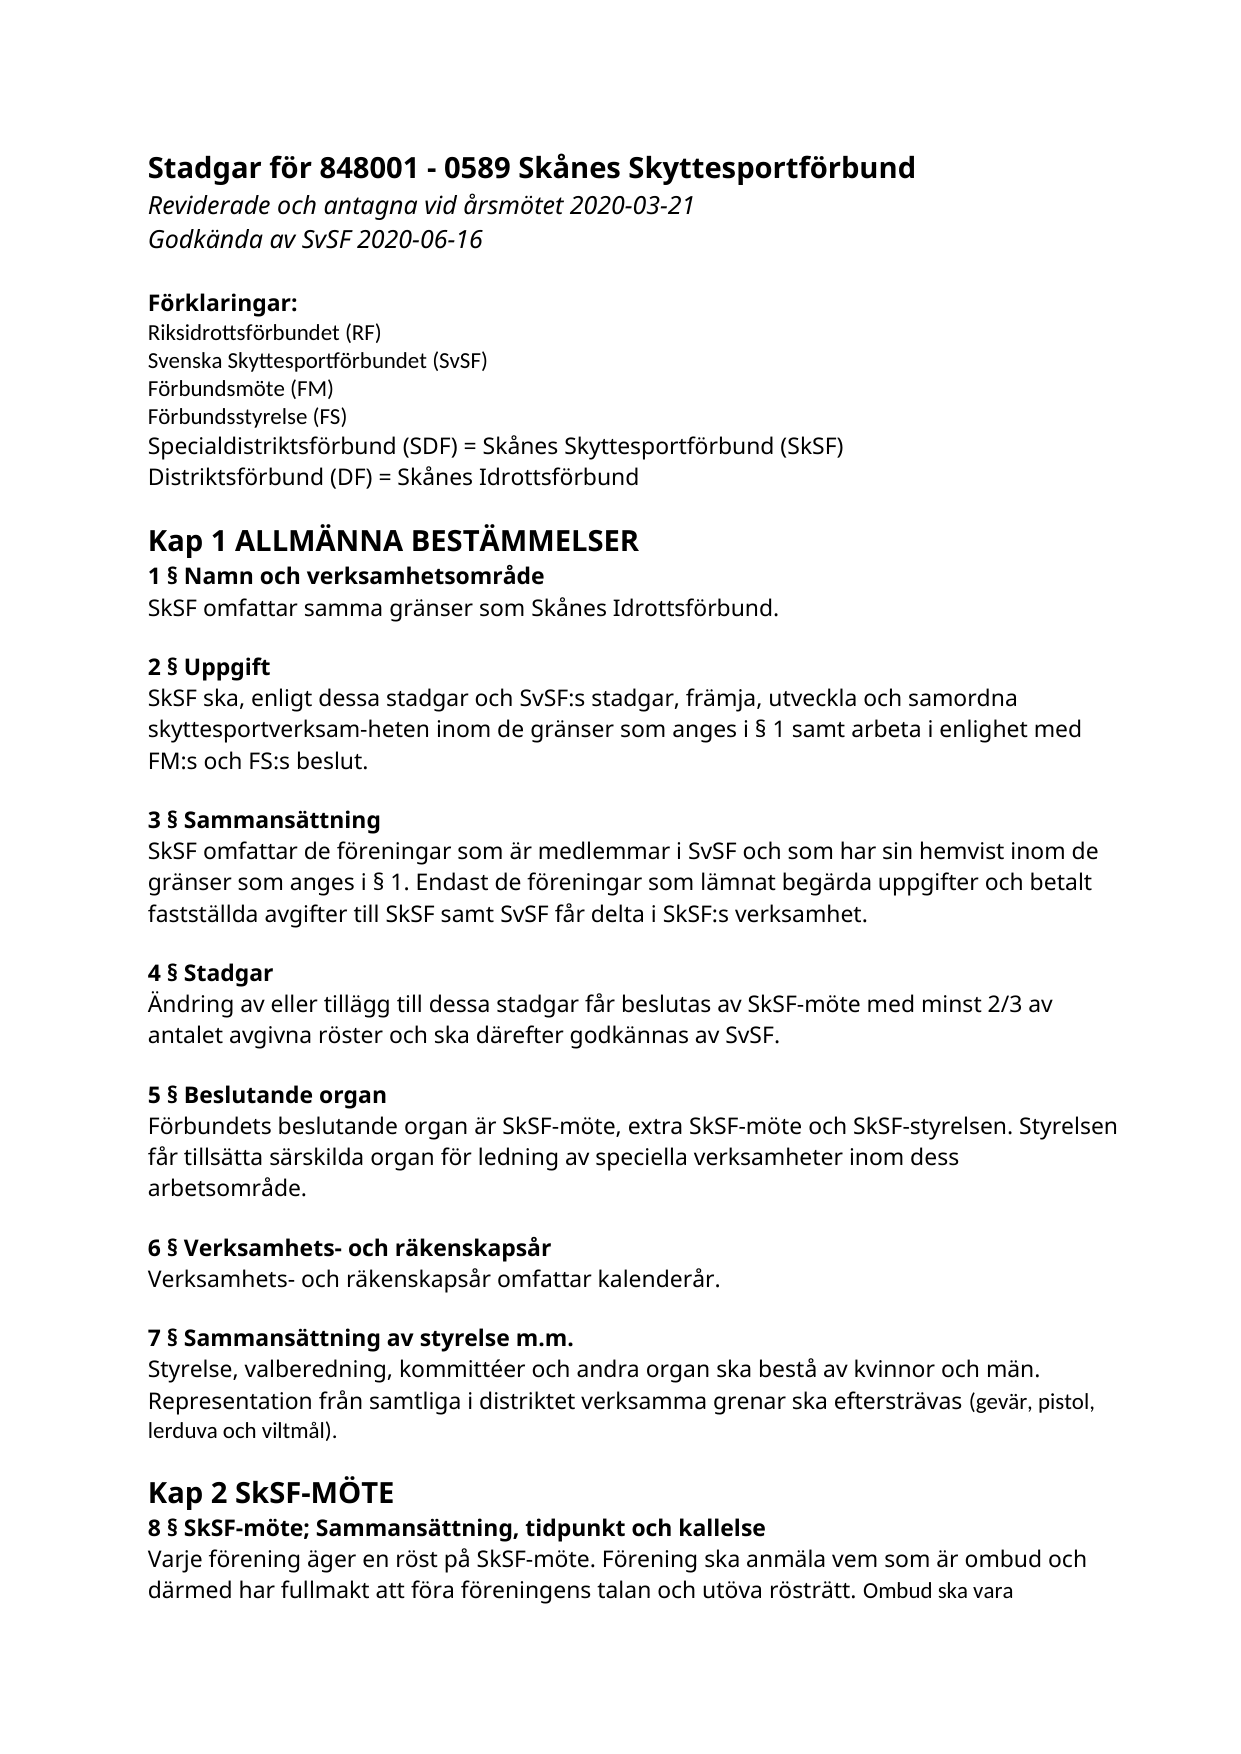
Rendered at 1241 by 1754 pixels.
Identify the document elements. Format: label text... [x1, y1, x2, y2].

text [148, 1543, 1122, 1605]
text Ändring av eller tillägg till dessa stadgar får beslutas av SkSF-möte med minst 2/3 av antalet avgivna röster och ska därefter godkännas av SvSF. [148, 988, 1122, 1079]
text 5 § Beslutande organ [148, 1079, 1122, 1110]
text Verksamhets- och räkenskapsår omfattar kalenderår. [148, 1263, 1122, 1322]
text 6 § Verksamhets- och räkenskapsår [148, 1232, 1122, 1263]
text 8 § SkSF-möte; Sammansättning, tidpunkt och kallelse [148, 1512, 1122, 1543]
text SkSF ska, enligt dessa stadgar och SvSF:s stadgar, främja, utveckla och samordna skyttesportverksam-heten inom de gränser som anges i § 1 samt arbeta i enlighet med FM:s och FS:s beslut. [148, 682, 1122, 804]
text Förklaringar: Riksidrottsförbundet (RF) Svenska Skyttesportförbundet (SvSF) Förbundsmöte (FM) Förbundsstyrelse (FS) Specialdistriktsförbund (SDF) = Skånes Skyttesportförbund (SkSF) Distriktsförbund (DF) = Skånes Idrottsförbund [148, 287, 1122, 521]
text 3 § Sammansättning [148, 804, 1122, 835]
text 2 § Uppgift [148, 651, 1122, 682]
text Godkända av SvSF 2020-06-16 [148, 221, 1122, 256]
text 4 § Stadgar [148, 957, 1122, 988]
text SkSF omfattar de föreningar som är medlemmar i SvSF och som har sin hemvist inom de gränser som anges i § 1. Endast de föreningar som lämnat begärda uppgifter och betalt fastställda avgifter till SkSF samt SvSF får delta i SkSF:s verksamhet. [148, 835, 1122, 957]
text Kap 1 ALLMÄNNA BESTÄMMELSER [148, 521, 1122, 560]
text Förbundets beslutande organ är SkSF-möte, extra SkSF-möte och SkSF-styrelsen. Styrelsen får tillsätta särskilda organ för ledning av speciella verksamheter inom dess arbetsområde. [148, 1110, 1122, 1232]
text SkSF omfattar samma gränser som Skånes Idrottsförbund. [148, 592, 1122, 651]
text Reviderade och antagna vid årsmötet 2020-03-21 [148, 187, 1122, 221]
text Stadgar för 848001 - 0589 Skånes Skyttesportförbund [148, 148, 1122, 187]
text 1 § Namn och verksamhetsområde [148, 560, 1122, 592]
text Styrelse, valberedning, kommittéer och andra organ ska bestå av kvinnor och män. Representation från samtliga i distriktet verksamma grenar ska eftersträvas (gevär, pistol, lerduva och viltmål). [148, 1353, 1122, 1472]
text 7 § Sammansättning av styrelse m.m. [148, 1322, 1122, 1353]
text Kap 2 SkSF-MÖTE [148, 1472, 1122, 1512]
